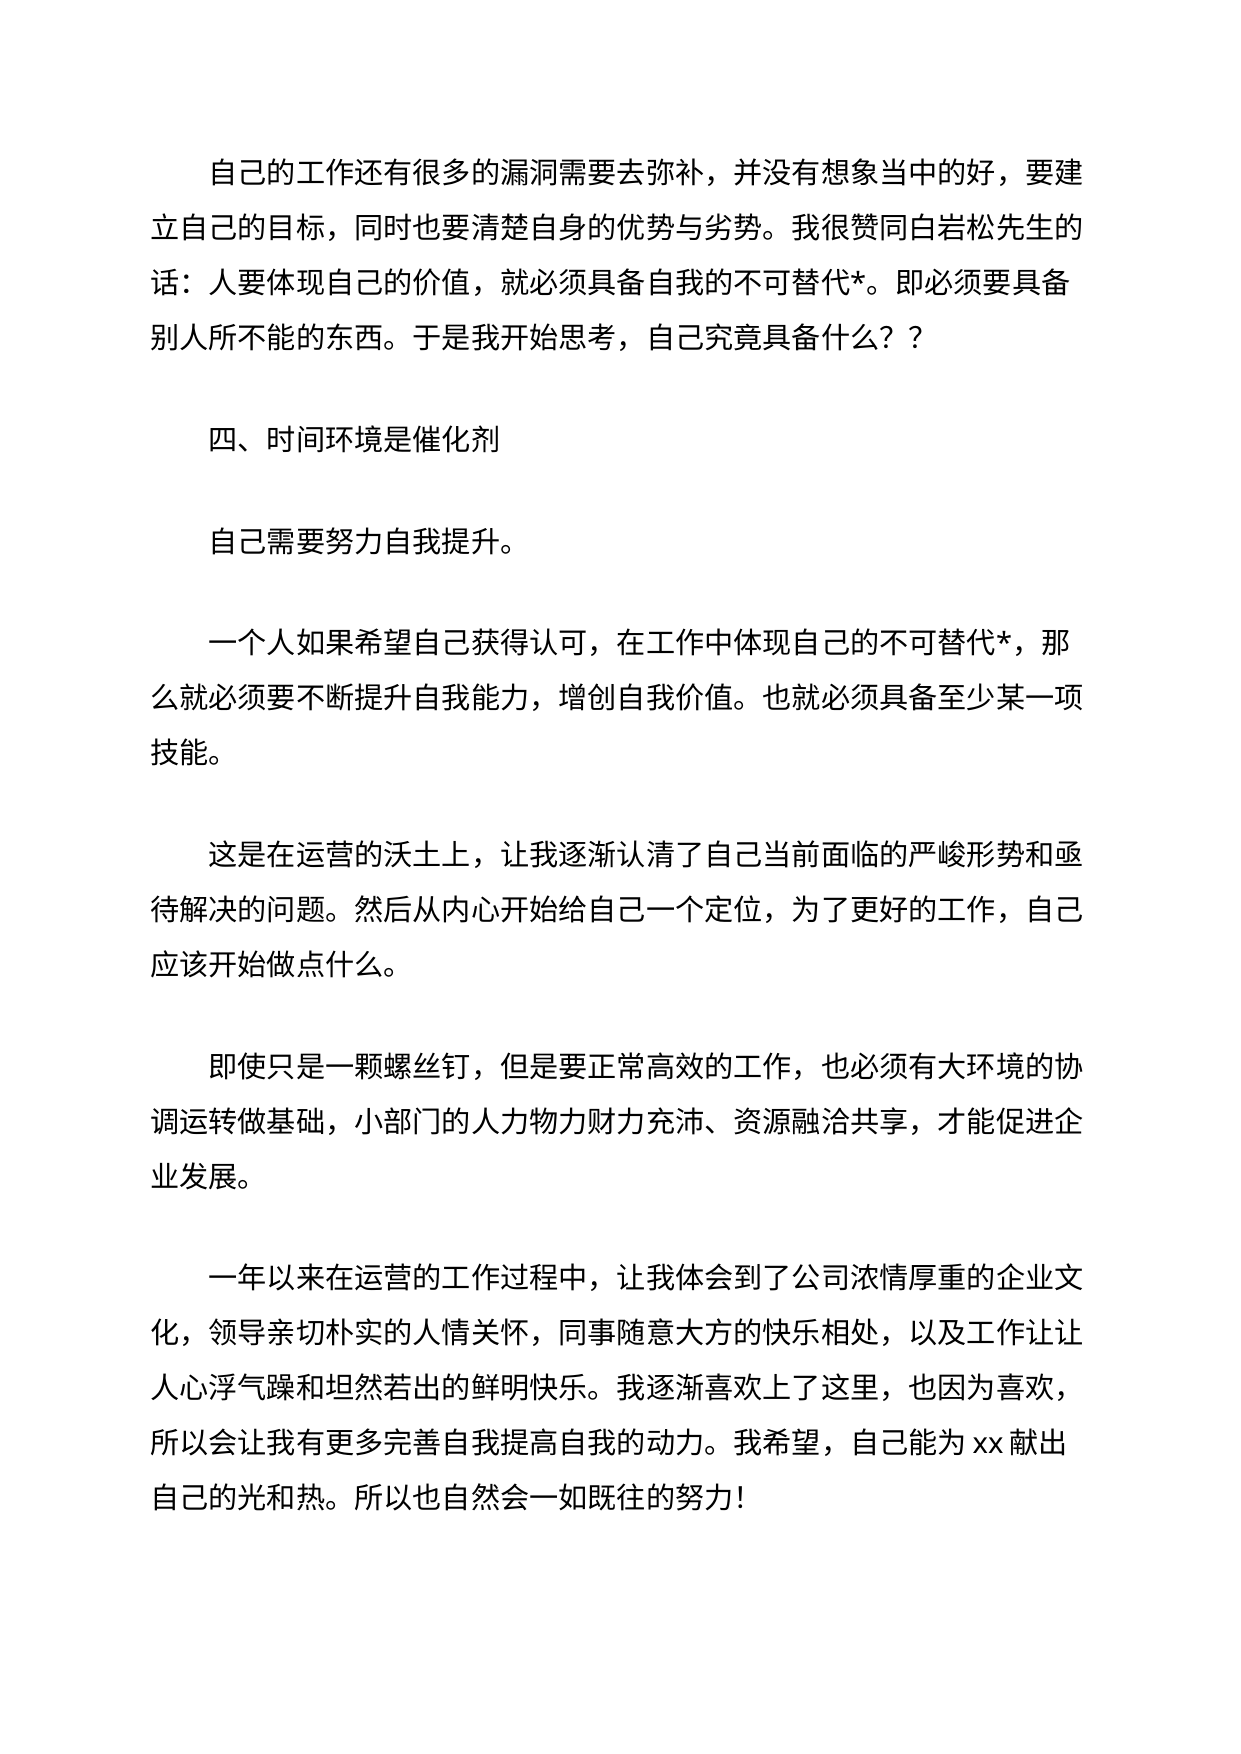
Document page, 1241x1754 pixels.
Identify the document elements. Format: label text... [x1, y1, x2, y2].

text 四、时间环境是催化剂 [150, 417, 1090, 459]
text 自己的工作还有很多的漏洞需要去弥补，并没有想象当中的好，要建立自己的目标，同时也要清楚自身的优势与劣势。我很赞同白岩松先生的话：人要体现自己的价值，就必须具备自我的不可替代*。即必须要具备别人所不能的东西。于是我开始思考，自己究竟具备什么？？ [150, 150, 1090, 357]
text 一个人如果希望自己获得认可，在工作中体现自己的不可替代*，那么就必须要不断提升自我能力，增创自我价值。也就必须具备至少某一项技能。 [150, 620, 1090, 772]
text 一年以来在运营的工作过程中，让我体会到了公司浓情厚重的企业文化，领导亲切朴实的人情关怀，同事随意大方的快乐相处，以及工作让让人心浮气躁和坦然若出的鲜明快乐。我逐渐喜欢上了这里，也因为喜欢，所以会让我有更多完善自我提高自我的动力。我希望，自己能为xx献出自己的光和热。所以也自然会一如既往的努力！ [150, 1255, 1090, 1517]
text 即使只是一颗螺丝钉，但是要正常高效的工作，也必须有大环境的协调运转做基础，小部门的人力物力财力充沛、资源融洽共享，才能促进企业发展。 [150, 1043, 1090, 1195]
text 自己需要努力自我提升。 [150, 518, 1090, 561]
text 这是在运营的沃土上，让我逐渐认清了自己当前面临的严峻形势和亟待解决的问题。然后从内心开始给自己一个定位，为了更好的工作，自己应该开始做点什么。 [150, 832, 1090, 984]
